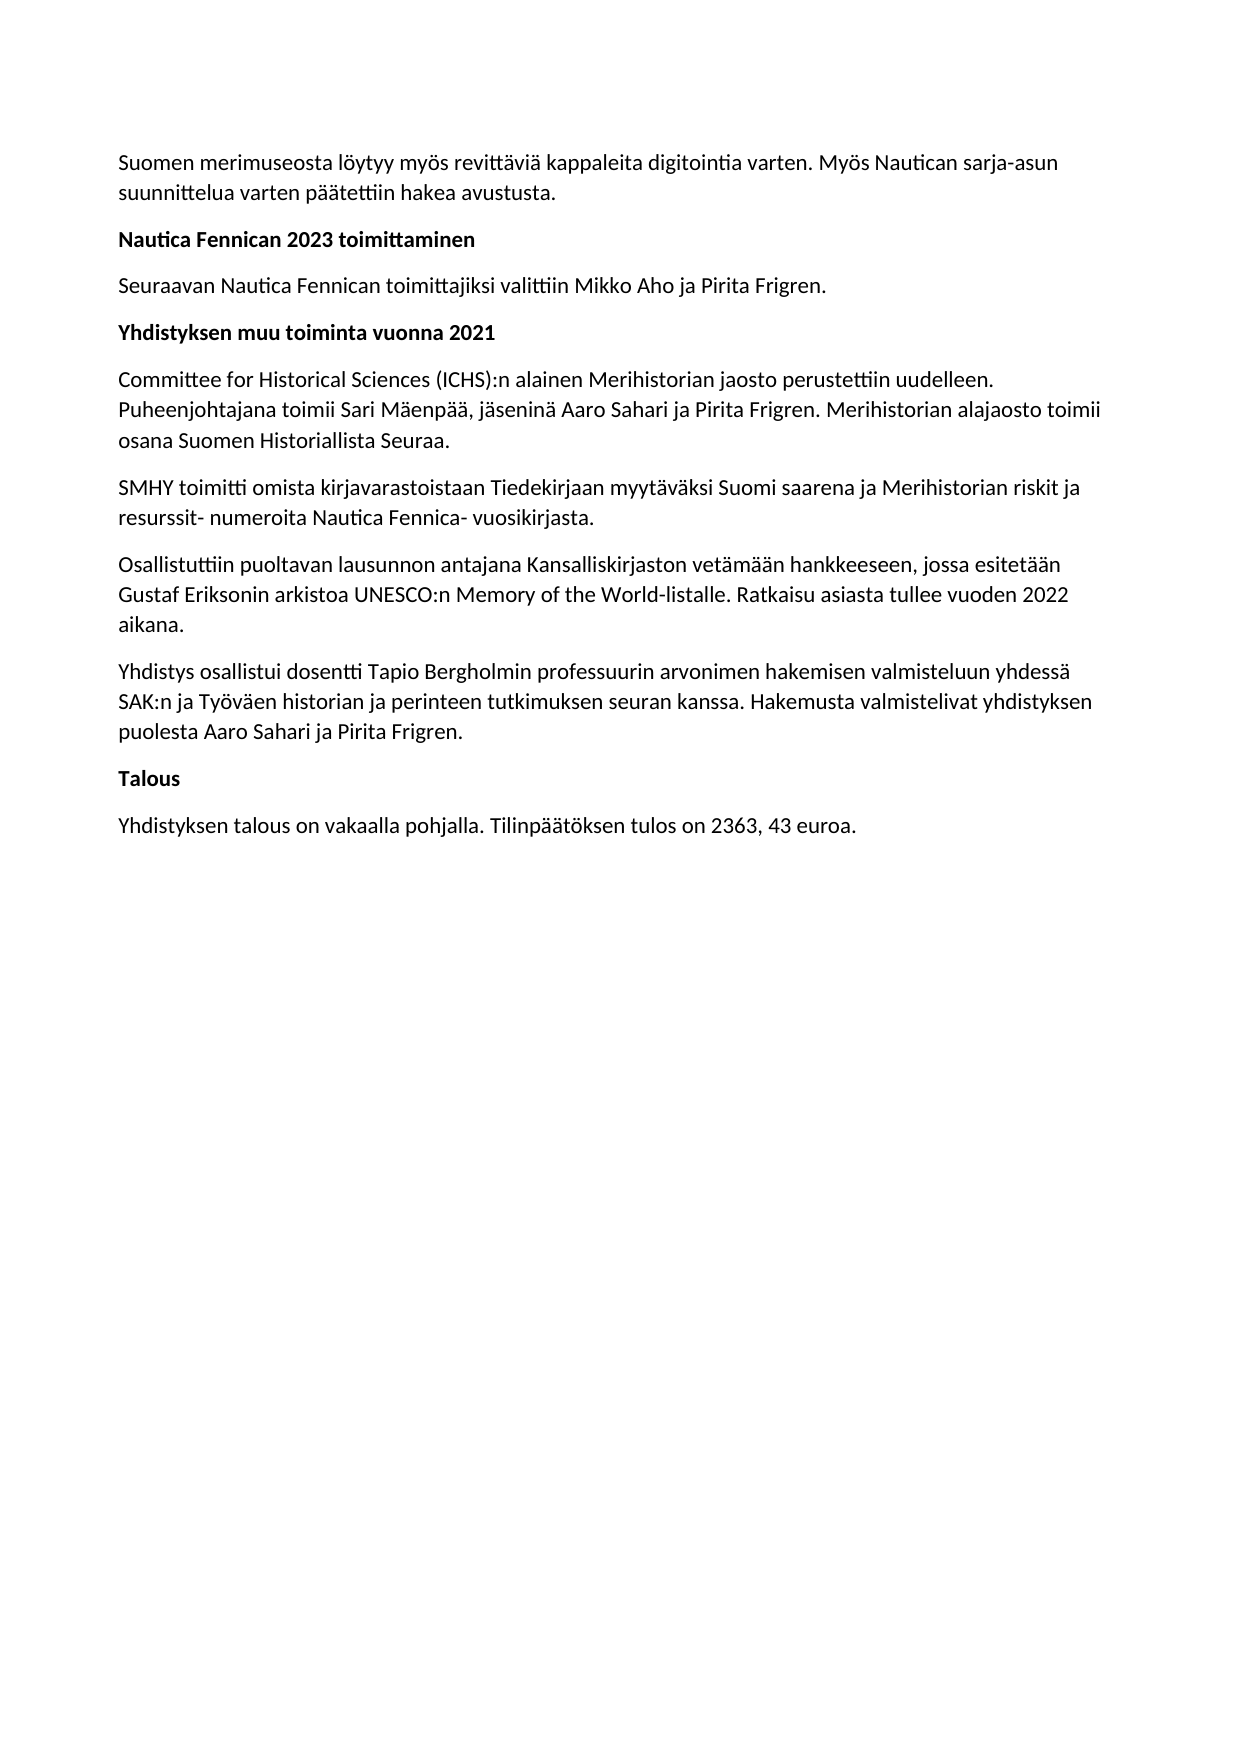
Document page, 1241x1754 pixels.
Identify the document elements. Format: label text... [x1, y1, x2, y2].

text Yhdistyksen muu toiminta vuonna 2021 [118, 318, 1122, 346]
text SMHY toimitti omista kirjavarastoistaan Tiedekirjaan myytäväksi Suomi saarena ja Merihistorian riskit ja resurssit- numeroita Nautica Fennica- vuosikirjasta. [118, 473, 1122, 531]
text Talous [118, 764, 1122, 792]
text Yhdistys osallistui dosentti Tapio Bergholmin professuurin arvonimen hakemisen valmisteluun yhdessä SAK:n ja Työväen historian ja perinteen tutkimuksen seuran kanssa. Hakemusta valmistelivat yhdistyksen puolesta Aaro Sahari ja Pirita Frigren. [118, 657, 1122, 745]
text Nautica Fennican 2023 toimittaminen [118, 225, 1122, 253]
text Osallistuttiin puoltavan lausunnon antajana Kansalliskirjaston vetämään hankkeeseen, jossa esitetään Gustaf Eriksonin arkistoa UNESCO:n Memory of the World-listalle. Ratkaisu asiasta tullee vuoden 2022 aikana. [118, 550, 1122, 638]
text Yhdistyksen talous on vakaalla pohjalla. Tilinpäätöksen tulos on 2363, 43 euroa. [118, 811, 1122, 839]
text Committee for Historical Sciences (ICHS):n alainen Merihistorian jaosto perustettiin uudelleen. Puheenjohtajana toimii Sari Mäenpää, jäseninä Aaro Sahari ja Pirita Frigren. Merihistorian alajaosto toimii osana Suomen Historiallista Seuraa. [118, 365, 1122, 454]
text Seuraavan Nautica Fennican toimittajiksi valittiin Mikko Aho ja Pirita Frigren. [118, 272, 1122, 299]
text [118, 148, 1122, 206]
